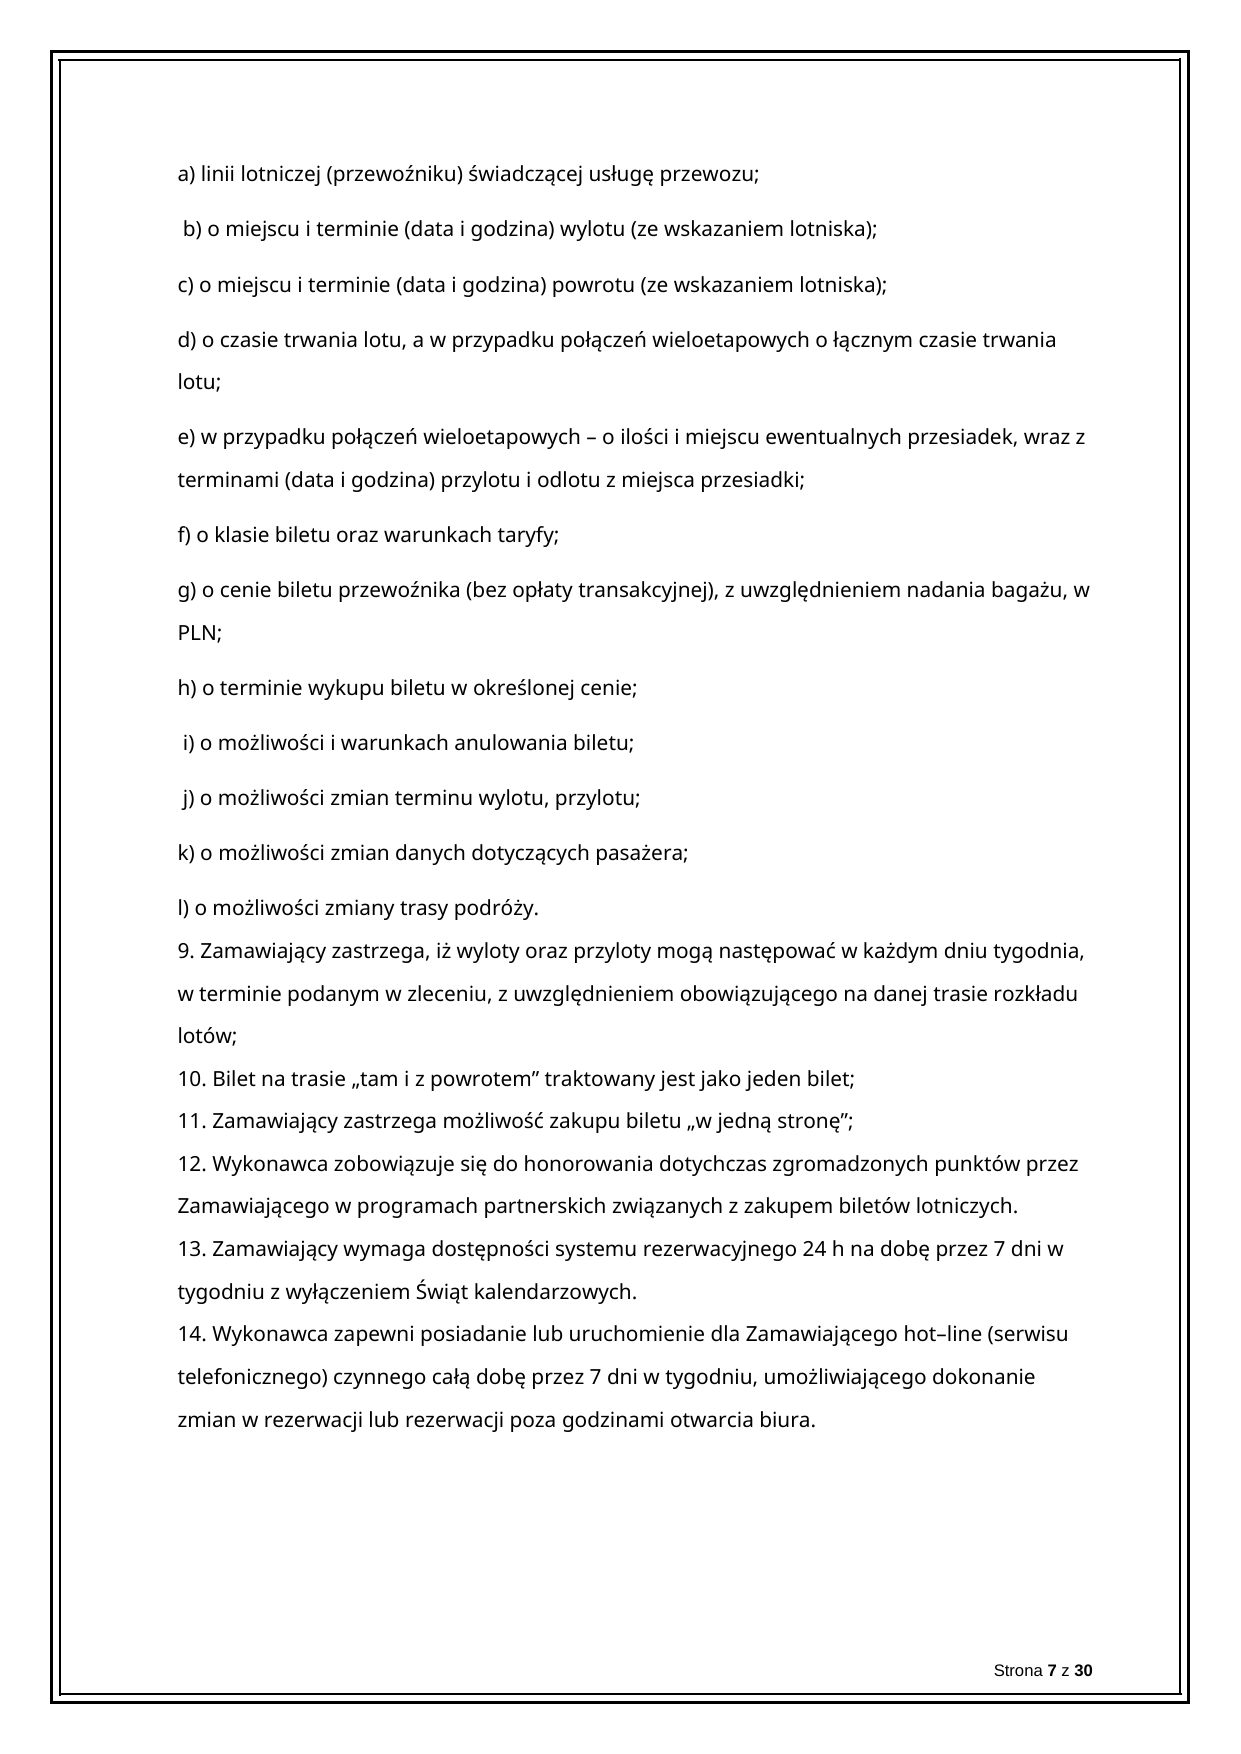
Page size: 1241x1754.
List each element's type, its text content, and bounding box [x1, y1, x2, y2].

text f) o klasie biletu oraz warunkach taryfy; [177, 520, 1092, 549]
text h) o terminie wykupu biletu w określonej cenie; [177, 673, 1092, 701]
text d) o czasie trwania lotu, a w przypadku połączeń wieloetapowych o łącznym czasie trwania lotu; [177, 325, 1092, 396]
text l) o możliwości zmiany trasy podróży. 9. Zamawiający zastrzega, iż wyloty oraz przyloty mogą następować w każdym dniu tygodnia, w terminie podanym w zleceniu, z uwzględnieniem obowiązującego na danej trasie rozkładu lotów; 10. Bilet na trasie „tam i z powrotem” traktowany jest jako jeden bilet; 11. Zamawiający zastrzega możliwość zakupu biletu „w jedną stronę”; 12. Wykonawca zobowiązuje się do honorowania dotychczas zgromadzonych punktów przez Zamawiającego w programach partnerskich związanych z zakupem biletów lotniczych. 13. Zamawiający wymaga dostępności systemu rezerwacyjnego 24 h na dobę przez 7 dni w tygodniu z wyłączeniem Świąt kalendarzowych. 14. Wykonawca zapewni posiadanie lub uruchomienie dla Zamawiającego hot–line (serwisu telefonicznego) czynnego całą dobę przez 7 dni w tygodniu, umożliwiającego dokonanie zmian w rezerwacji lub rezerwacji poza godzinami otwarcia biura. [177, 893, 1092, 1433]
text b) o miejscu i terminie (data i godzina) wylotu (ze wskazaniem lotniska); [177, 214, 1092, 243]
text i) o możliwości i warunkach anulowania biletu; [177, 728, 1092, 757]
text a) linii lotniczej (przewoźniku) świadczącej usługę przewozu; [177, 159, 1092, 188]
text c) o miejscu i terminie (data i godzina) powrotu (ze wskazaniem lotniska); [177, 270, 1092, 298]
text g) o cenie biletu przewoźnika (bez opłaty transakcyjnej), z uwzględnieniem nadania bagażu, w PLN; [177, 575, 1092, 646]
text k) o możliwości zmian danych dotyczących pasażera; [177, 838, 1092, 867]
text j) o możliwości zmian terminu wylotu, przylotu; [177, 783, 1092, 812]
text e) w przypadku połączeń wieloetapowych – o ilości i miejscu ewentualnych przesiadek, wraz z terminami (data i godzina) przylotu i odlotu z miejsca przesiadki; [177, 422, 1092, 493]
